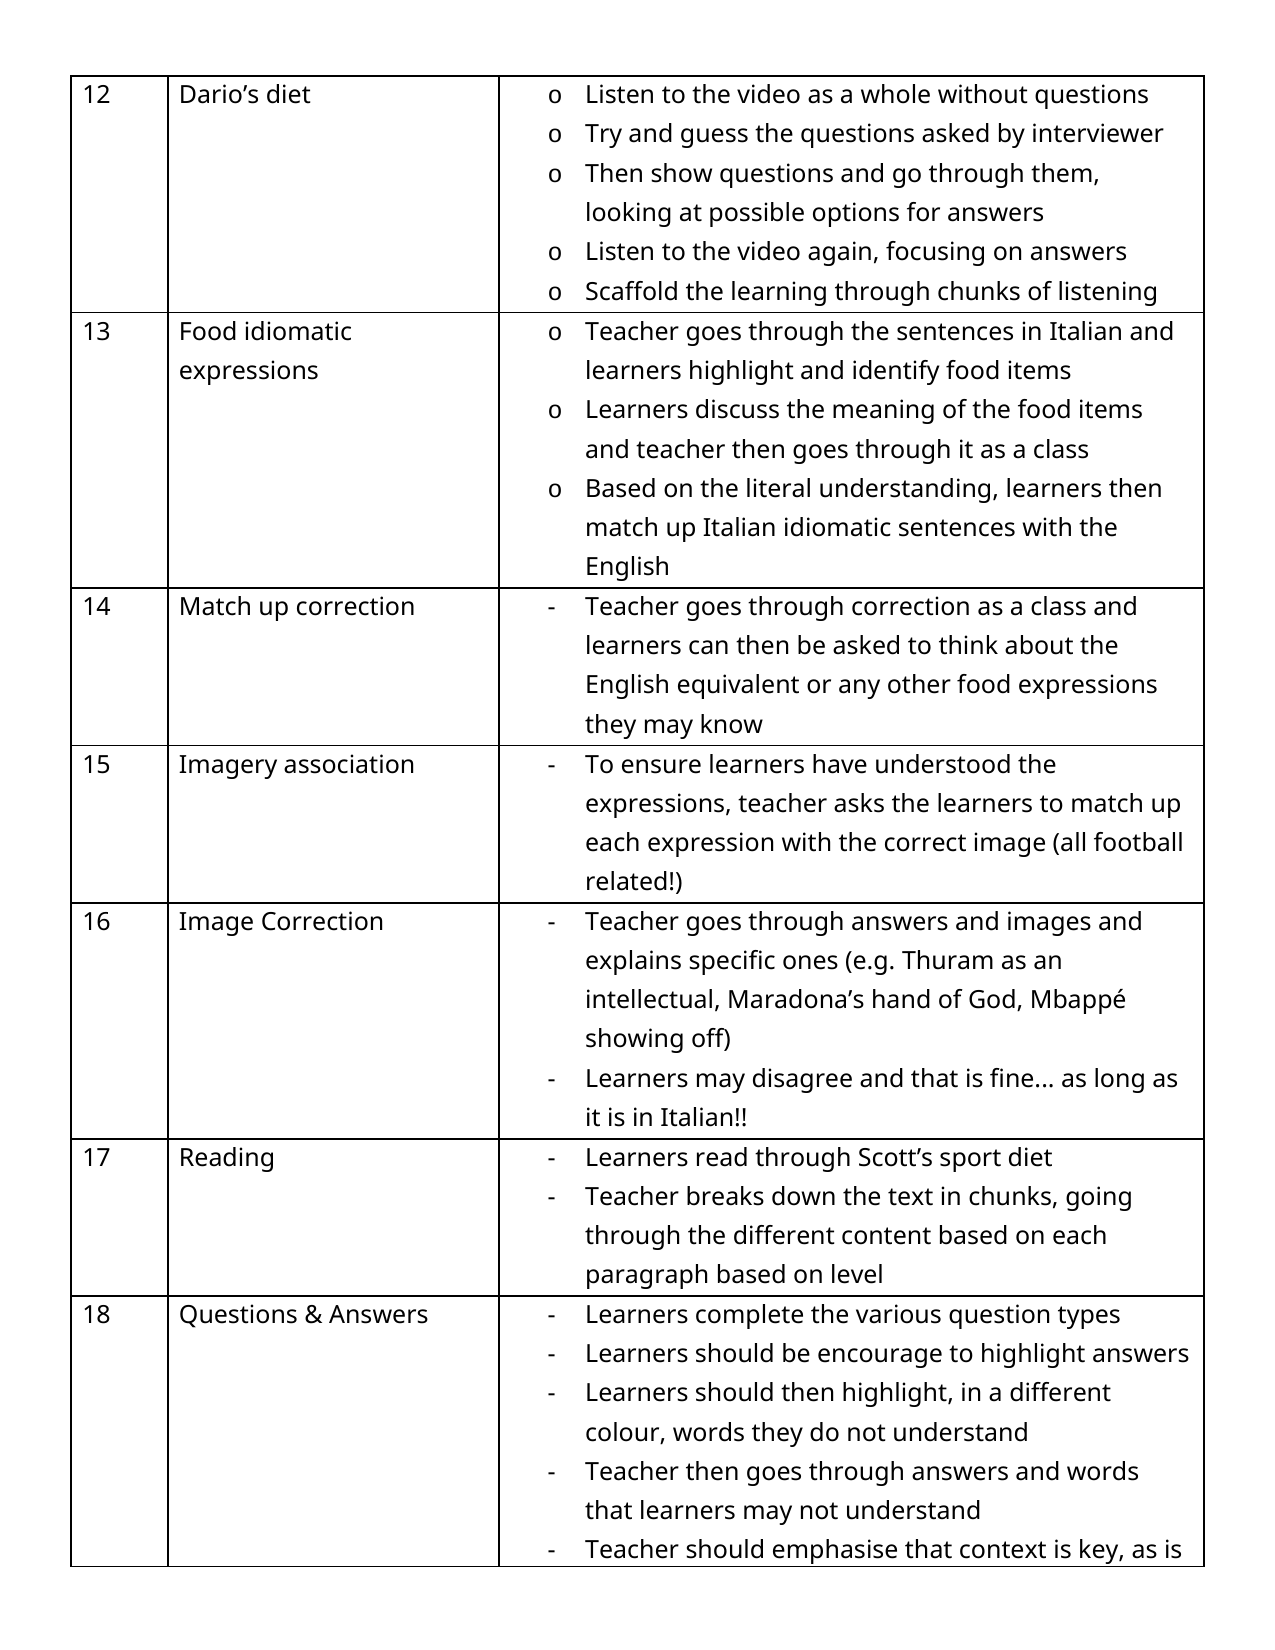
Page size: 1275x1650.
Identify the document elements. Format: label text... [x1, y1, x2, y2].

table_cell 14 [72, 589, 167, 745]
table_cell Listen to the video as a whole without questions Try and guess the questions asked by interviewer Then show questions and go through them, looking at possible options for answers Listen to the video again, focusing on answers Scaffold the learning through chunks of listening [500, 77, 1203, 312]
table_cell Teacher goes through the sentences in Italian and learners highlight and identify food items Learners discuss the meaning of the food items and teacher then goes through it as a class Based on the literal understanding, learners then match up Italian idiomatic sentences with the English [500, 313, 1203, 587]
table_cell 13 [72, 313, 167, 587]
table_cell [500, 1297, 1203, 1566]
table_cell 16 [72, 904, 167, 1138]
table_cell Teacher goes through correction as a class and learners can then be asked to think about the English equivalent or any other food expressions they may know [500, 589, 1203, 745]
table_cell Reading [169, 1140, 498, 1295]
table_cell To ensure learners have understood the expressions, teacher asks the learners to match up each expression with the correct image (all football related!) [500, 746, 1203, 902]
table_cell Image Correction [169, 904, 498, 1138]
table_cell Food idiomatic expressions [169, 313, 498, 587]
table_cell Match up correction [169, 589, 498, 745]
table_cell 18 [72, 1297, 167, 1566]
table_cell 12 [72, 77, 167, 312]
table_cell Teacher goes through answers and images and explains specific ones (e.g. Thuram as an intellectual, Maradona’s hand of God, Mbappé showing off) Learners may disagree and that is fine... as long as it is in Italian!! [500, 904, 1203, 1138]
table_cell Questions & Answers [169, 1297, 498, 1566]
table_cell 15 [72, 746, 167, 902]
table_cell Learners read through Scott’s sport diet Teacher breaks down the text in chunks, going through the different content based on each paragraph based on level [500, 1140, 1203, 1295]
table_cell Imagery association [169, 746, 498, 902]
table_cell 17 [72, 1140, 167, 1295]
table_cell Dario’s diet [169, 77, 498, 312]
